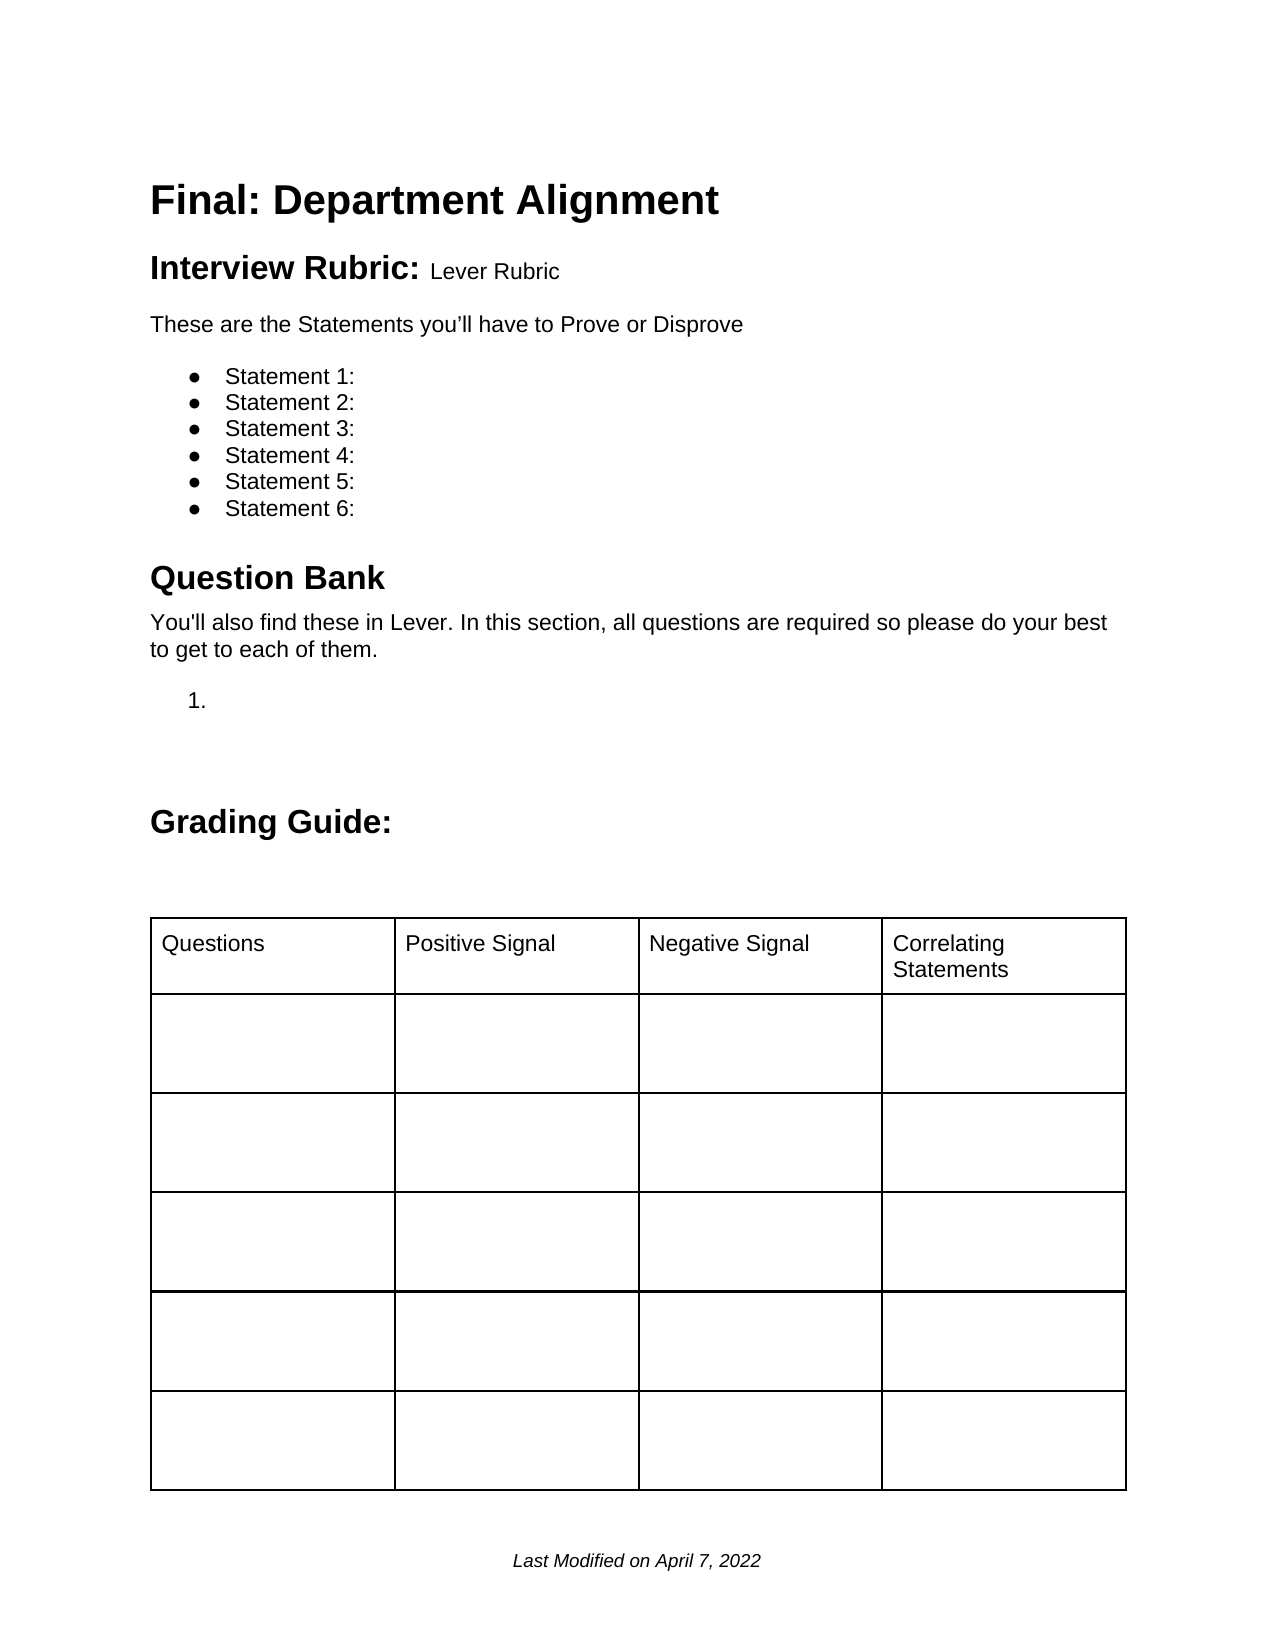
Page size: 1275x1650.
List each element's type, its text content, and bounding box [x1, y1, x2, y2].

table_cell [396, 1193, 638, 1290]
subtitle Final: Department Alignment [150, 175, 1125, 223]
table_cell [640, 1094, 881, 1191]
text These are the Statements you’ll have to Prove or Disprove [150, 311, 1125, 338]
table_cell [640, 995, 881, 1092]
subtitle Interview Rubric: Lever Rubric [150, 248, 1125, 286]
list Statement 4: [187, 442, 1125, 468]
table_cell [883, 995, 1125, 1092]
table_cell [152, 995, 394, 1092]
table_cell [640, 1193, 881, 1290]
list Statement 5: [187, 468, 1125, 494]
table_cell [396, 1392, 638, 1489]
table_cell [152, 1094, 394, 1191]
table_header Questions [152, 919, 394, 993]
text You'll also find these in Lever. In this section, all questions are required so please do your best to get to each of them. [150, 609, 1125, 662]
table_header Correlating Statements [883, 919, 1125, 993]
table_cell [396, 1094, 638, 1191]
table_cell [883, 1392, 1125, 1489]
list Statement 6: [187, 494, 1125, 521]
table_cell [883, 1193, 1125, 1290]
table_cell [883, 1094, 1125, 1191]
table_cell [396, 995, 638, 1092]
table_cell [640, 1392, 881, 1489]
table_cell [152, 1392, 394, 1489]
table_header Positive Signal [396, 919, 638, 993]
subtitle Grading Guide: [150, 802, 1125, 841]
list Statement 1: [187, 363, 1125, 389]
subtitle Question Bank [150, 558, 1125, 597]
table_header Negative Signal [640, 919, 881, 993]
table_cell [152, 1193, 394, 1290]
list Statement 3: [187, 415, 1125, 442]
table_cell [883, 1293, 1125, 1390]
table_cell [640, 1293, 881, 1390]
table_cell [396, 1293, 638, 1390]
table_cell [152, 1293, 394, 1390]
list Statement 2: [187, 389, 1125, 415]
